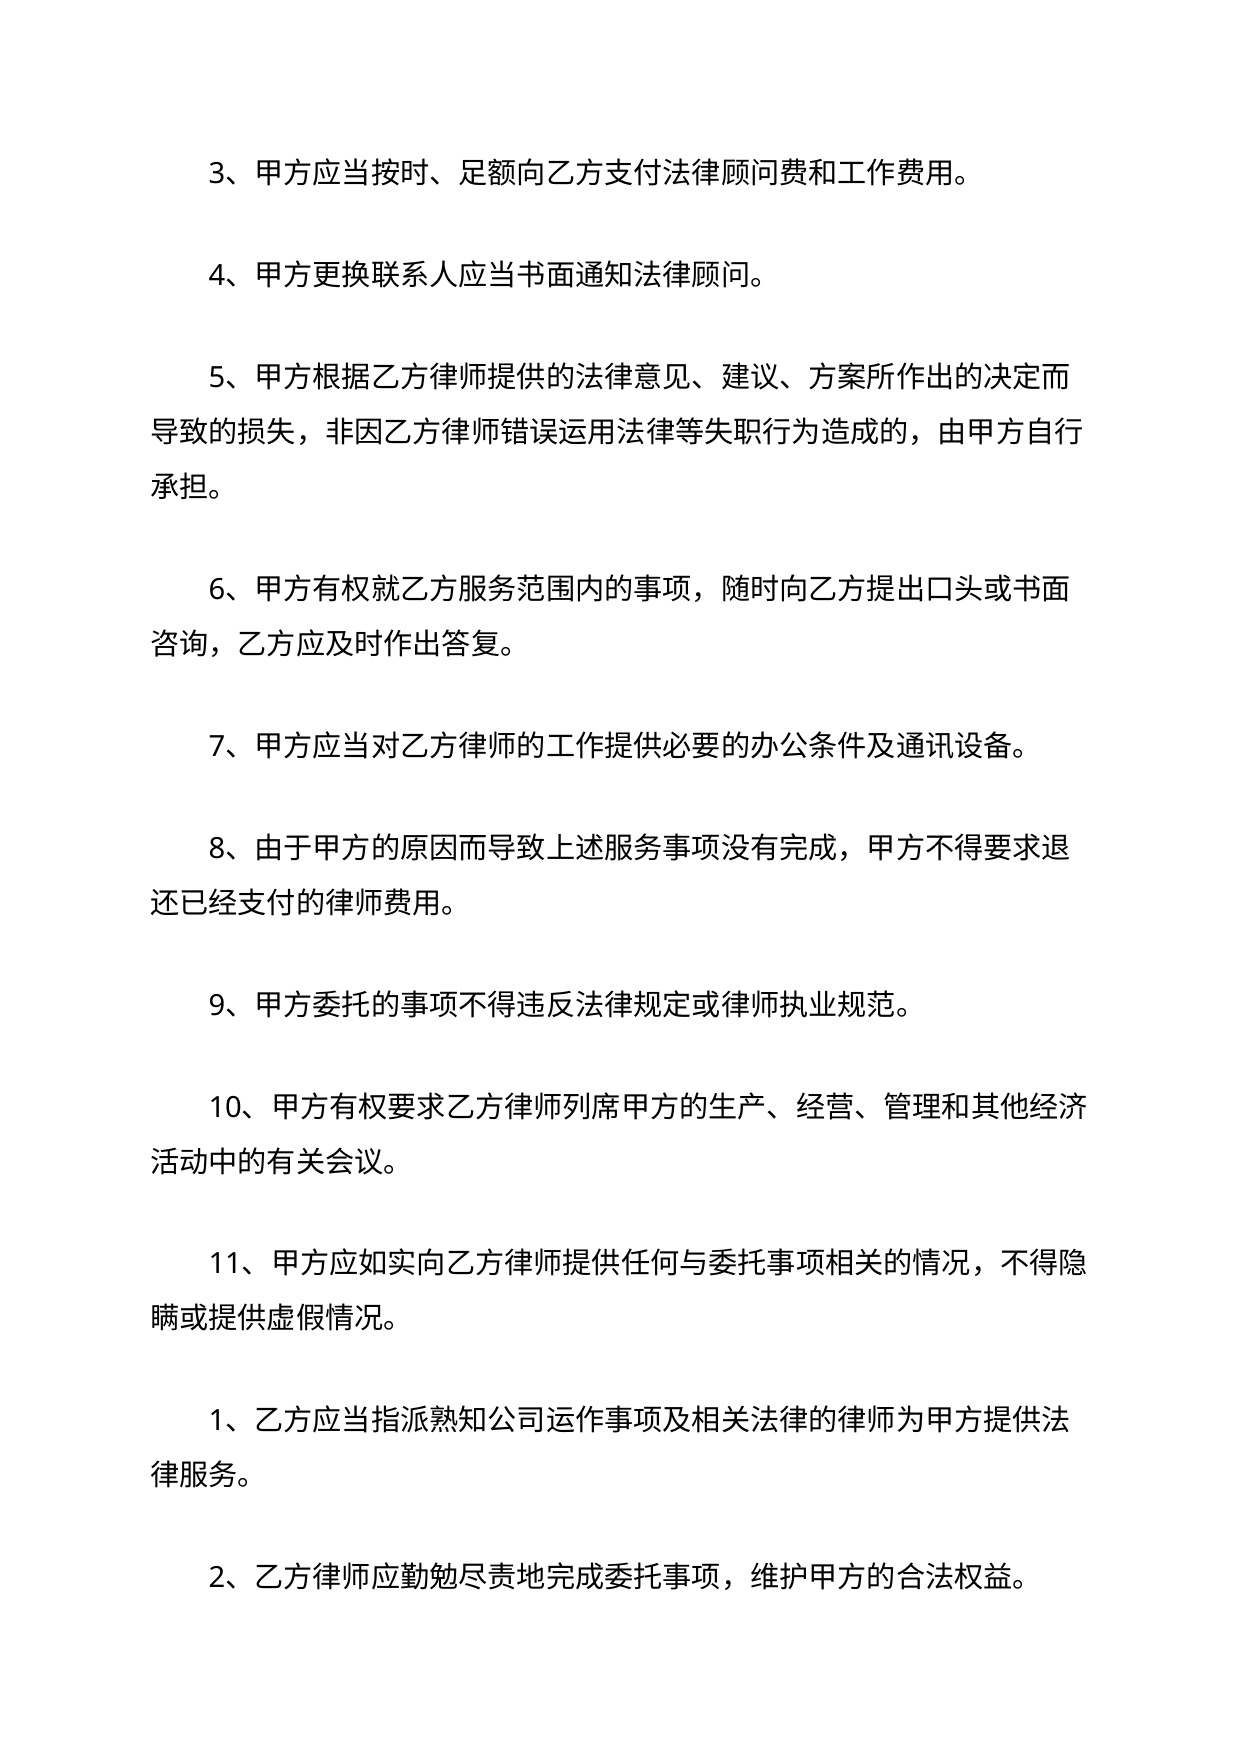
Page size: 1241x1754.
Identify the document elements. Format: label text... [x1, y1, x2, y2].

text 11、甲方应如实向乙方律师提供任何与委托事项相关的情况，不得隐瞒或提供虚假情况。 [150, 1240, 1090, 1337]
text 2、乙方律师应勤勉尽责地完成委托事项，维护甲方的合法权益。 [150, 1553, 1090, 1596]
text 4、甲方更换联系人应当书面通知法律顾问。 [150, 252, 1090, 294]
text 9、甲方委托的事项不得违反法律规定或律师执业规范。 [150, 981, 1090, 1023]
text 5、甲方根据乙方律师提供的法律意见、建议、方案所作出的决定而导致的损失，非因乙方律师错误运用法律等失职行为造成的，由甲方自行承担。 [150, 354, 1090, 506]
text 6、甲方有权就乙方服务范围内的事项，随时向乙方提出口头或书面咨询，乙方应及时作出答复。 [150, 566, 1090, 663]
text 1、乙方应当指派熟知公司运作事项及相关法律的律师为甲方提供法律服务。 [150, 1397, 1090, 1494]
text 7、甲方应当对乙方律师的工作提供必要的办公条件及通讯设备。 [150, 722, 1090, 765]
text 10、甲方有权要求乙方律师列席甲方的生产、经营、管理和其他经济活动中的有关会议。 [150, 1083, 1090, 1180]
text 3、甲方应当按时、足额向乙方支付法律顾问费和工作费用。 [150, 150, 1090, 192]
text 8、由于甲方的原因而导致上述服务事项没有完成，甲方不得要求退还已经支付的律师费用。 [150, 824, 1090, 922]
